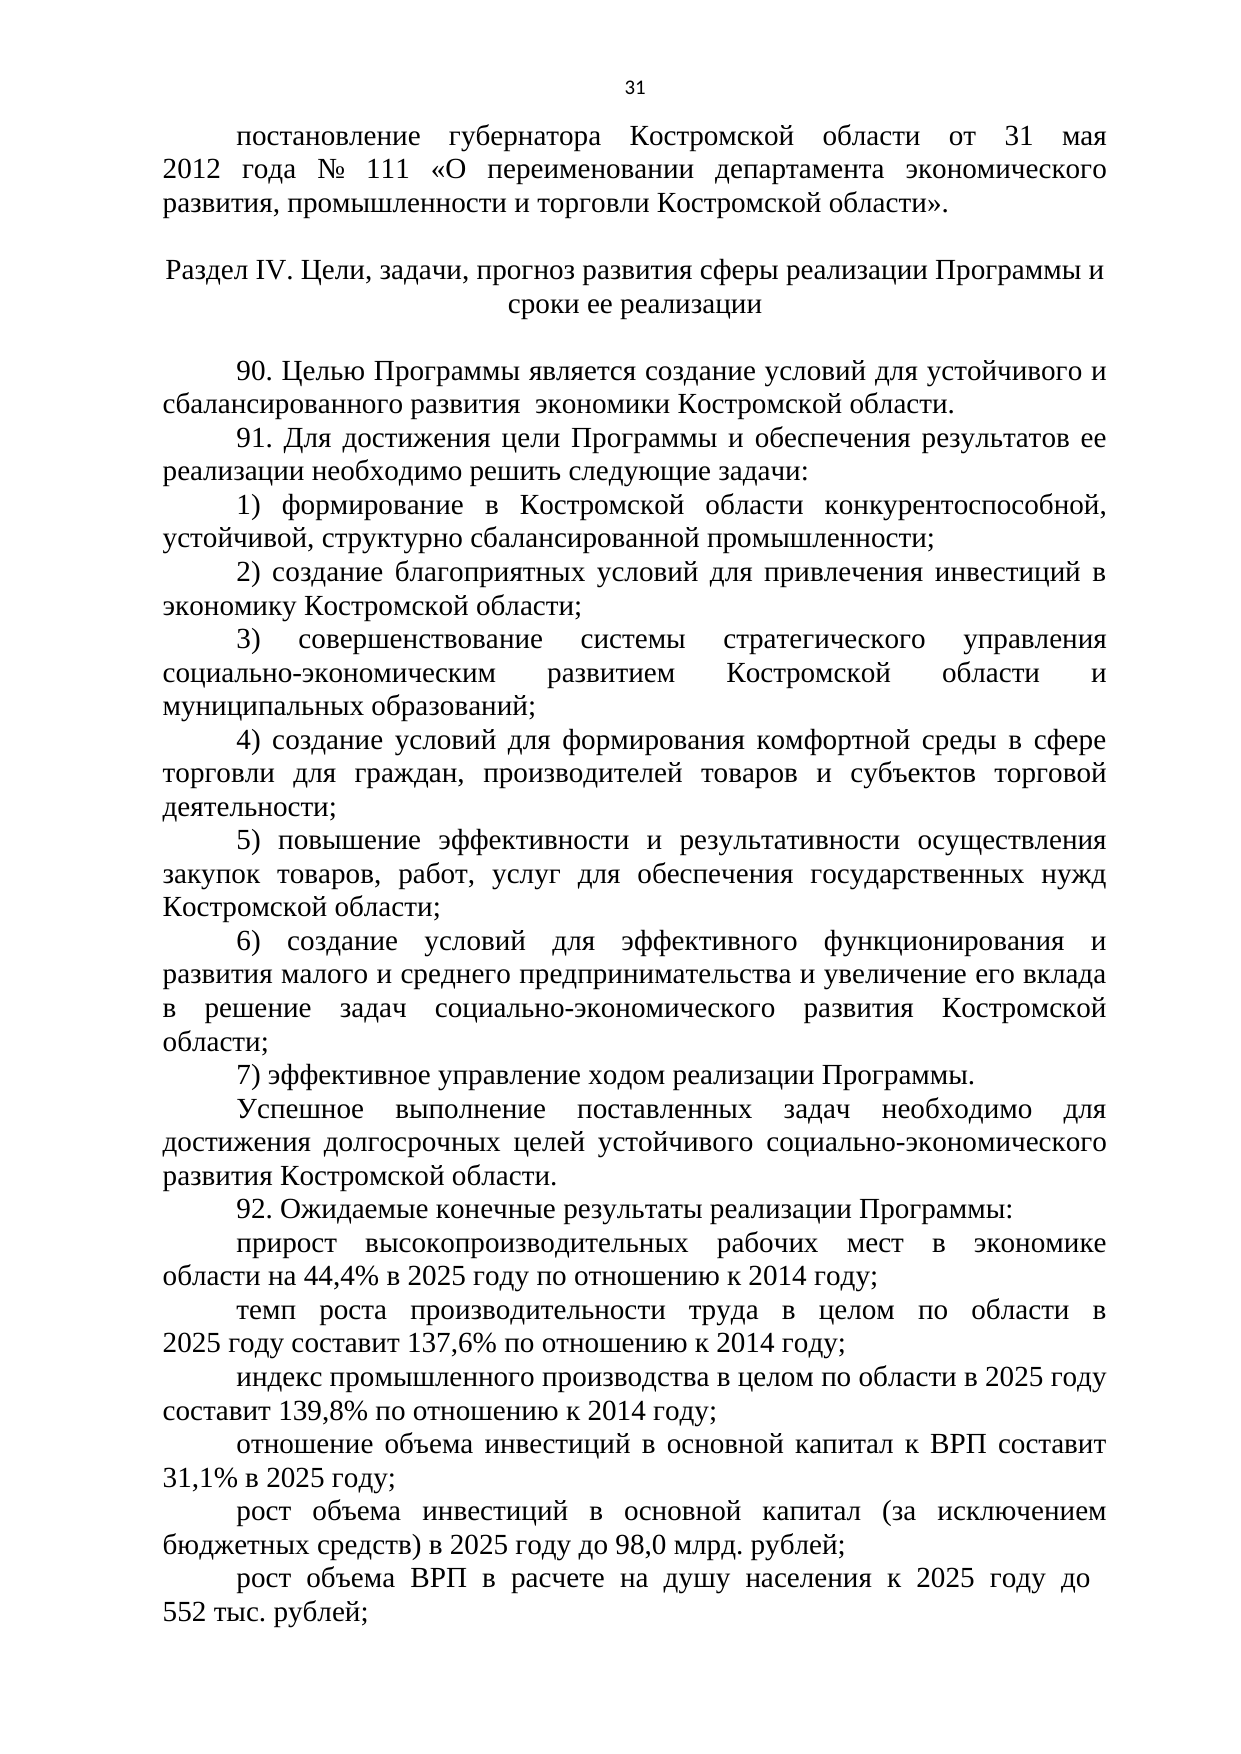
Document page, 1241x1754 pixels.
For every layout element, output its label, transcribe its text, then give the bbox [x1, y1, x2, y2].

text прирост высокопроизводительных рабочих мест в экономике области на 44,4% в 2025 году по отношению к 2014 году; [162, 1225, 1107, 1292]
list Успешное выполнение поставленных задач необходимо для достижения долгосрочных целей устойчивого социально-экономического развития Костромской области. [162, 1091, 1107, 1191]
text постановление губернатора Костромской области от 31 мая 2012 года № 111 «О переименовании департамента экономического развития, промышленности и торговли Костромской области». [162, 118, 1107, 219]
text 2) создание благоприятных условий для привлечения инвестиций в экономику Костромской области; [162, 554, 1107, 621]
text 4) создание условий для формирования комфортной среды в сфере торговли для граждан, производителей товаров и субъектов торговой деятельности; [162, 722, 1107, 822]
text 6) создание условий для эффективного функционирования и развития малого и среднего предпринимательства и увеличение его вклада в решение задач социально-экономического развития Костромской области; [162, 923, 1107, 1057]
text рост объема ВРП в расчете на душу населения к 2025 году до 552 тыс. рублей; [162, 1560, 1107, 1627]
text 7) эффективное управление ходом реализации Программы. [162, 1057, 1107, 1091]
text темп роста производительности труда в целом по области в 2025 году составит 137,6% по отношению к 2014 году; [162, 1292, 1107, 1359]
text 5) повышение эффективности и результативности осуществления закупок товаров, работ, услуг для обеспечения государственных нужд Костромской области; [162, 822, 1107, 923]
text 3) совершенствование системы стратегического управления социально-экономическим развитием Костромской области и муниципальных образований; [162, 621, 1107, 722]
text 92. Ожидаемые конечные результаты реализации Программы: [162, 1191, 1107, 1225]
text 91. Для достижения цели Программы и обеспечения результатов ее реализации необходимо решить следующие задачи: [162, 420, 1107, 487]
text отношение объема инвестиций в основной капитал к ВРП составит 31,1% в 2025 году; [162, 1426, 1107, 1493]
text 90. Целью Программы является создание условий для устойчивого и сбалансированного развития экономики Костромской области. [162, 353, 1107, 420]
text индекс промышленного производства в целом по области в 2025 году составит 139,8% по отношению к 2014 году; [162, 1359, 1107, 1426]
text 1) формирование в Костромской области конкурентоспособной, устойчивой, структурно сбалансированной промышленности; [162, 487, 1107, 554]
text рост объема инвестиций в основной капитал (за исключением бюджетных средств) в 2025 году до 98,0 млрд. рублей; [162, 1493, 1107, 1560]
text Раздел IV. Цели, задачи, прогноз развития сферы реализации Программы и сроки ее реализации [162, 252, 1107, 319]
